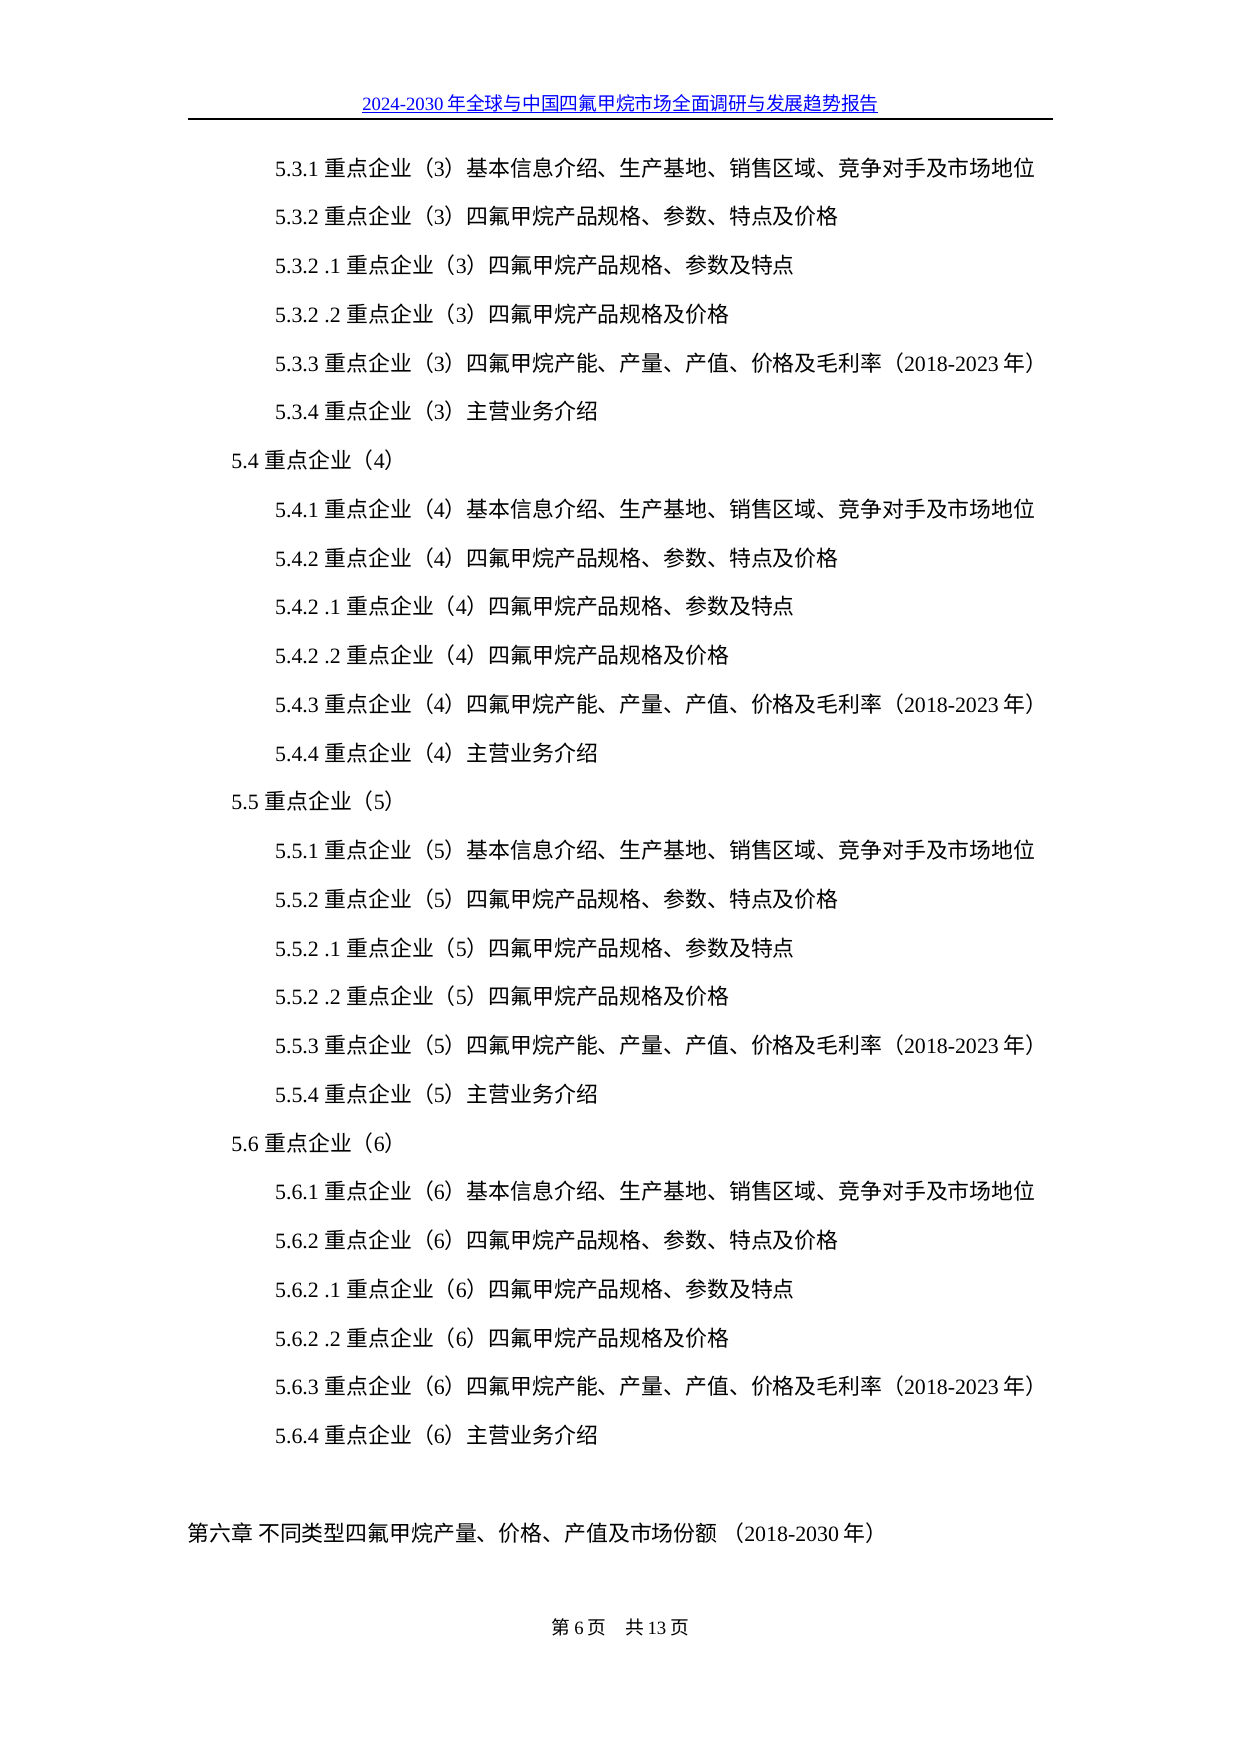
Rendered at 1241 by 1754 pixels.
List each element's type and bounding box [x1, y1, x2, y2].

text [187, 150, 1053, 1548]
